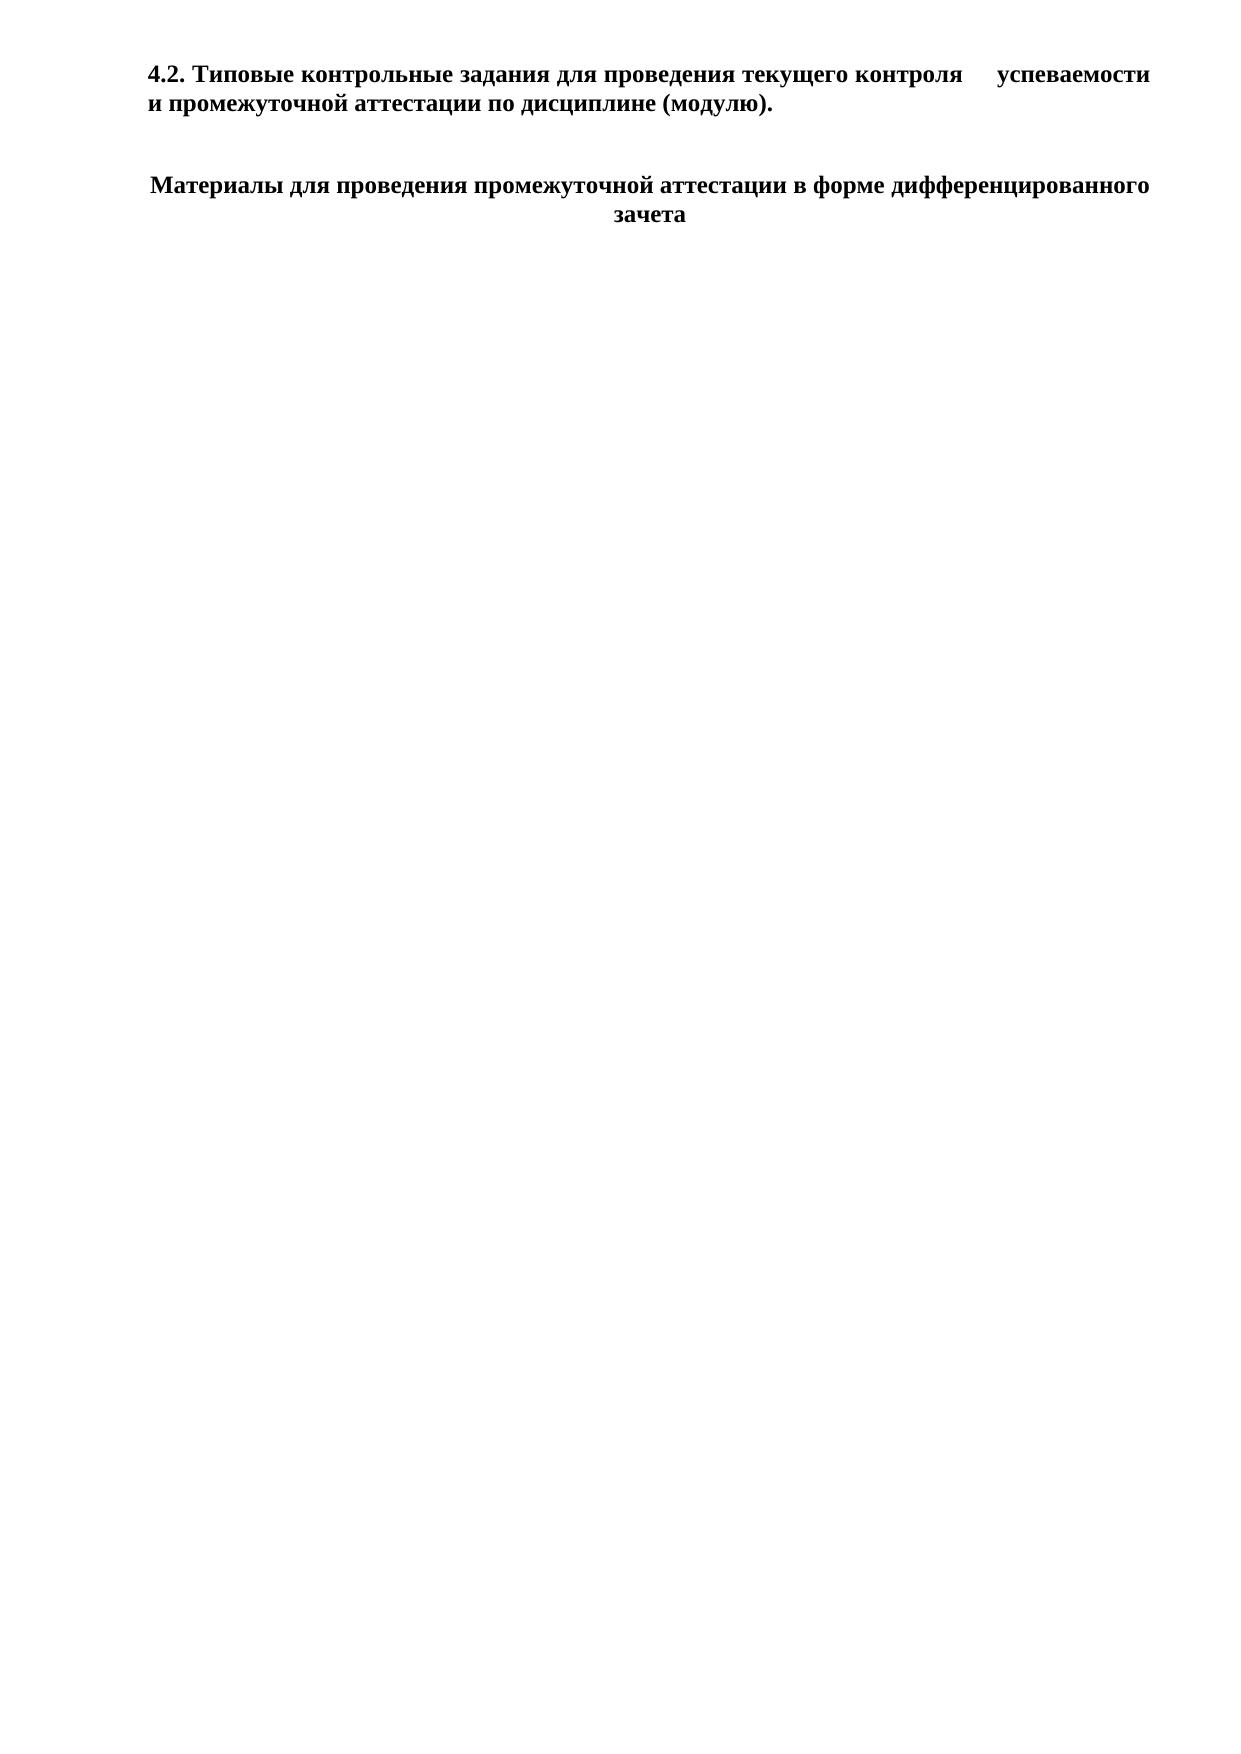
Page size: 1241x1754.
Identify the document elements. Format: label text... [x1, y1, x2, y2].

text Материалы для проведения промежуточной аттестации в форме дифференцированного зачета [148, 170, 1152, 228]
text 4.2. Типовые контрольные задания для проведения текущего контроля успеваемости и промежуточной аттестации по дисциплине (модулю). [148, 59, 1152, 117]
